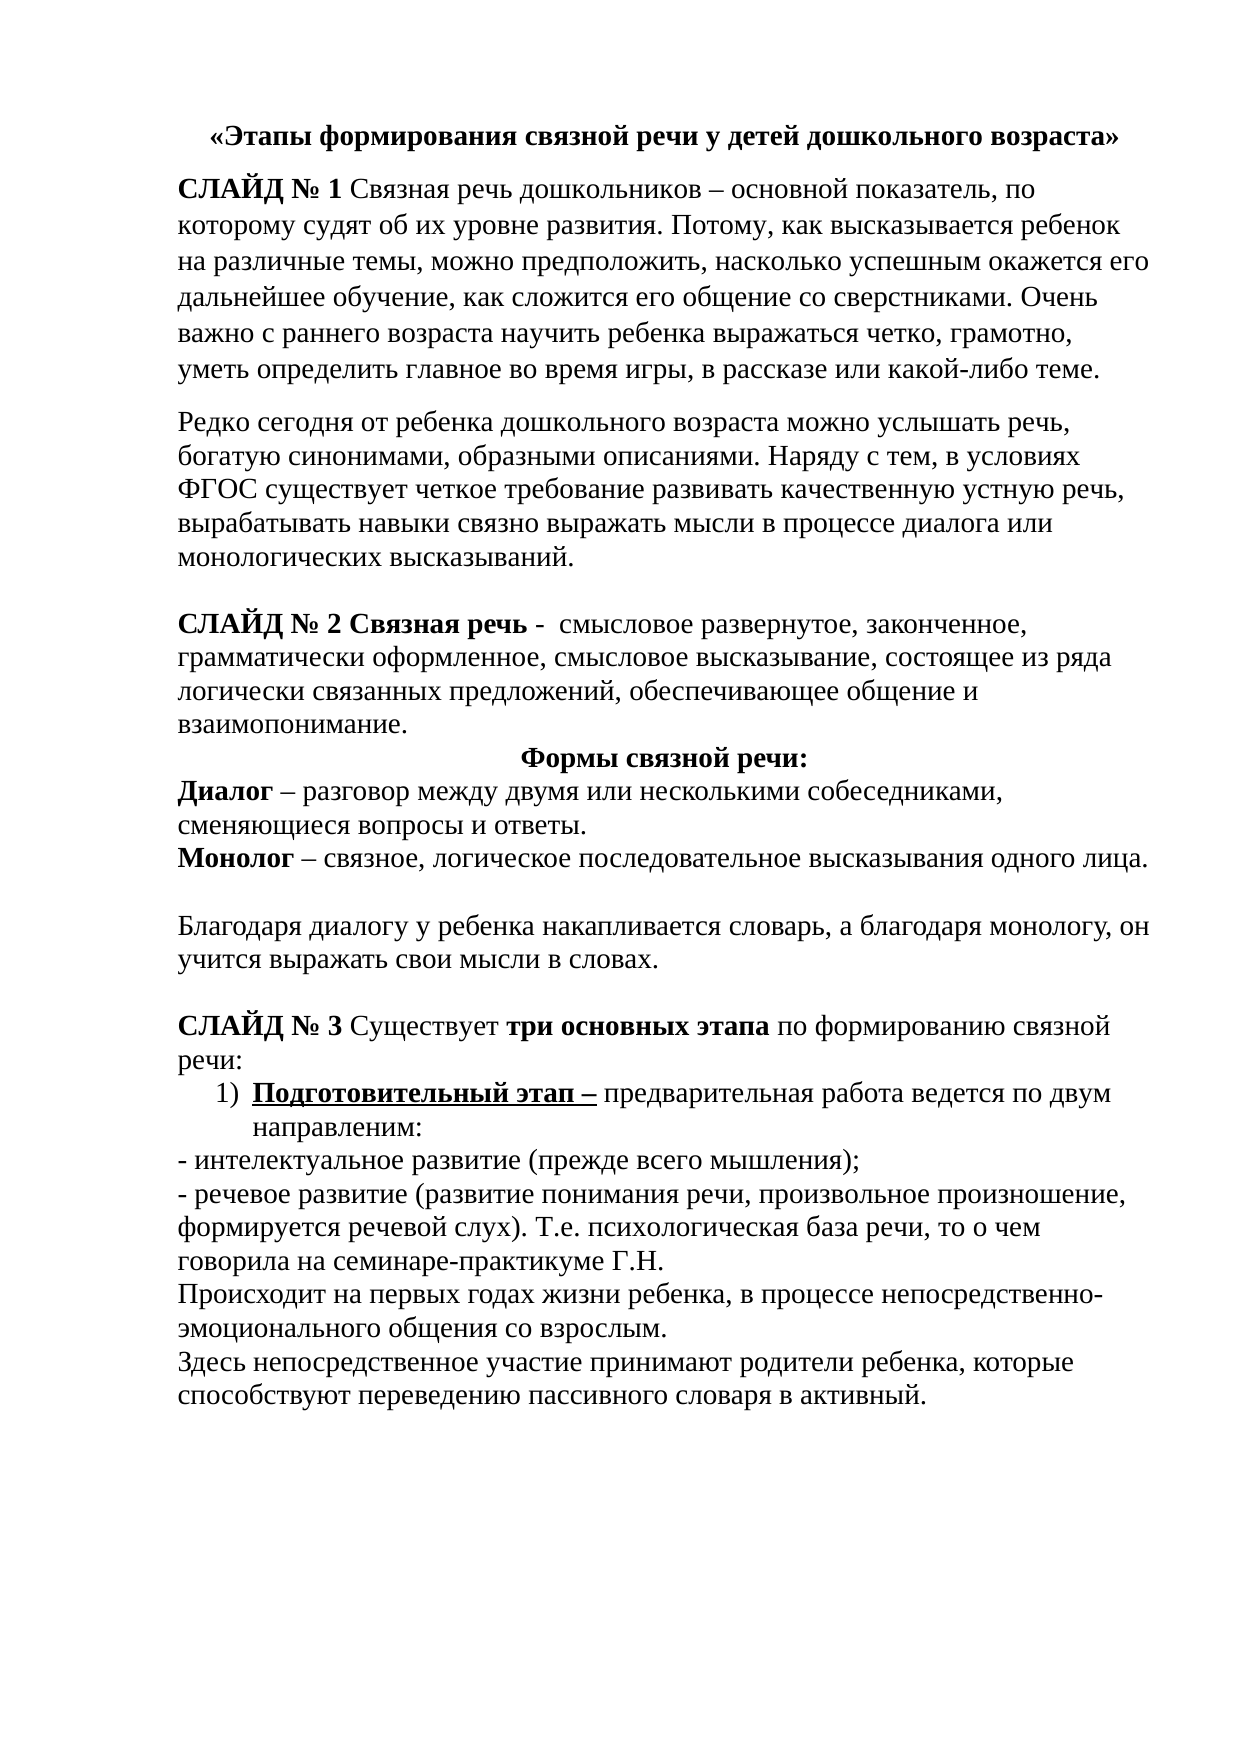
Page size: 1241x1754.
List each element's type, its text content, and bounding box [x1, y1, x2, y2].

list Подготовительный этап – предварительная работа ведется по двум направленим: [215, 1075, 1152, 1142]
text «Этапы формирования связной речи у детей дошкольного возраста» [177, 118, 1152, 152]
text СЛАЙД № 3 Существует три основных этапа по формированию связной речи: [177, 1008, 1152, 1075]
text Формы связной речи: [177, 740, 1152, 773]
text - речевое развитие (развитие понимания речи, произвольное произношение, формируется речевой слух). Т.е. психологическая база речи, то о чем говорила на семинаре-практикуме Г.Н. [177, 1176, 1152, 1277]
text СЛАЙД № 1 Связная речь дошкольников – основной показатель, по которому судят об их уровне развития. Потому, как высказывается ребенок на различные темы, можно предположить, насколько успешным окажется его дальнейшее обучение, как сложится его общение со сверстниками. Очень важно с раннего возраста научить ребенка выражаться четко, грамотно, уметь определить главное во время игры, в рассказе или какой-либо теме. [177, 171, 1152, 385]
text Монолог – связное, логическое последовательное высказывания одного лица. [177, 841, 1152, 874]
text Здесь непосредственное участие принимают родители ребенка, которые способствуют переведению пассивного словаря в активный. [177, 1344, 1152, 1411]
text Благодаря диалогу у ребенка накапливается словарь, а благодаря монологу, он учится выражать свои мысли в словах. [177, 908, 1152, 975]
text Диалог – разговор между двумя или несколькими собеседниками, сменяющиеся вопросы и ответы. [177, 773, 1152, 841]
text СЛАЙД № 2 Связная речь - смысловое развернутое, законченное, грамматически оформленное, смысловое высказывание, состоящее из ряда логически связанных предложений, обеспечивающее общение и взаимопонимание. [177, 606, 1152, 740]
text - интелектуальное развитие (прежде всего мышления); [177, 1142, 1152, 1176]
text Редко сегодня от ребенка дошкольного возраста можно услышать речь, богатую синонимами, образными описаниями. Наряду с тем, в условиях ФГОС существует четкое требование развивать качественную устную речь, вырабатывать навыки связно выражать мысли в процессе диалога или монологических высказываний. [177, 404, 1152, 572]
text Происходит на первых годах жизни ребенка, в процессе непосредственно-эмоционального общения со взрослым. [177, 1277, 1152, 1344]
